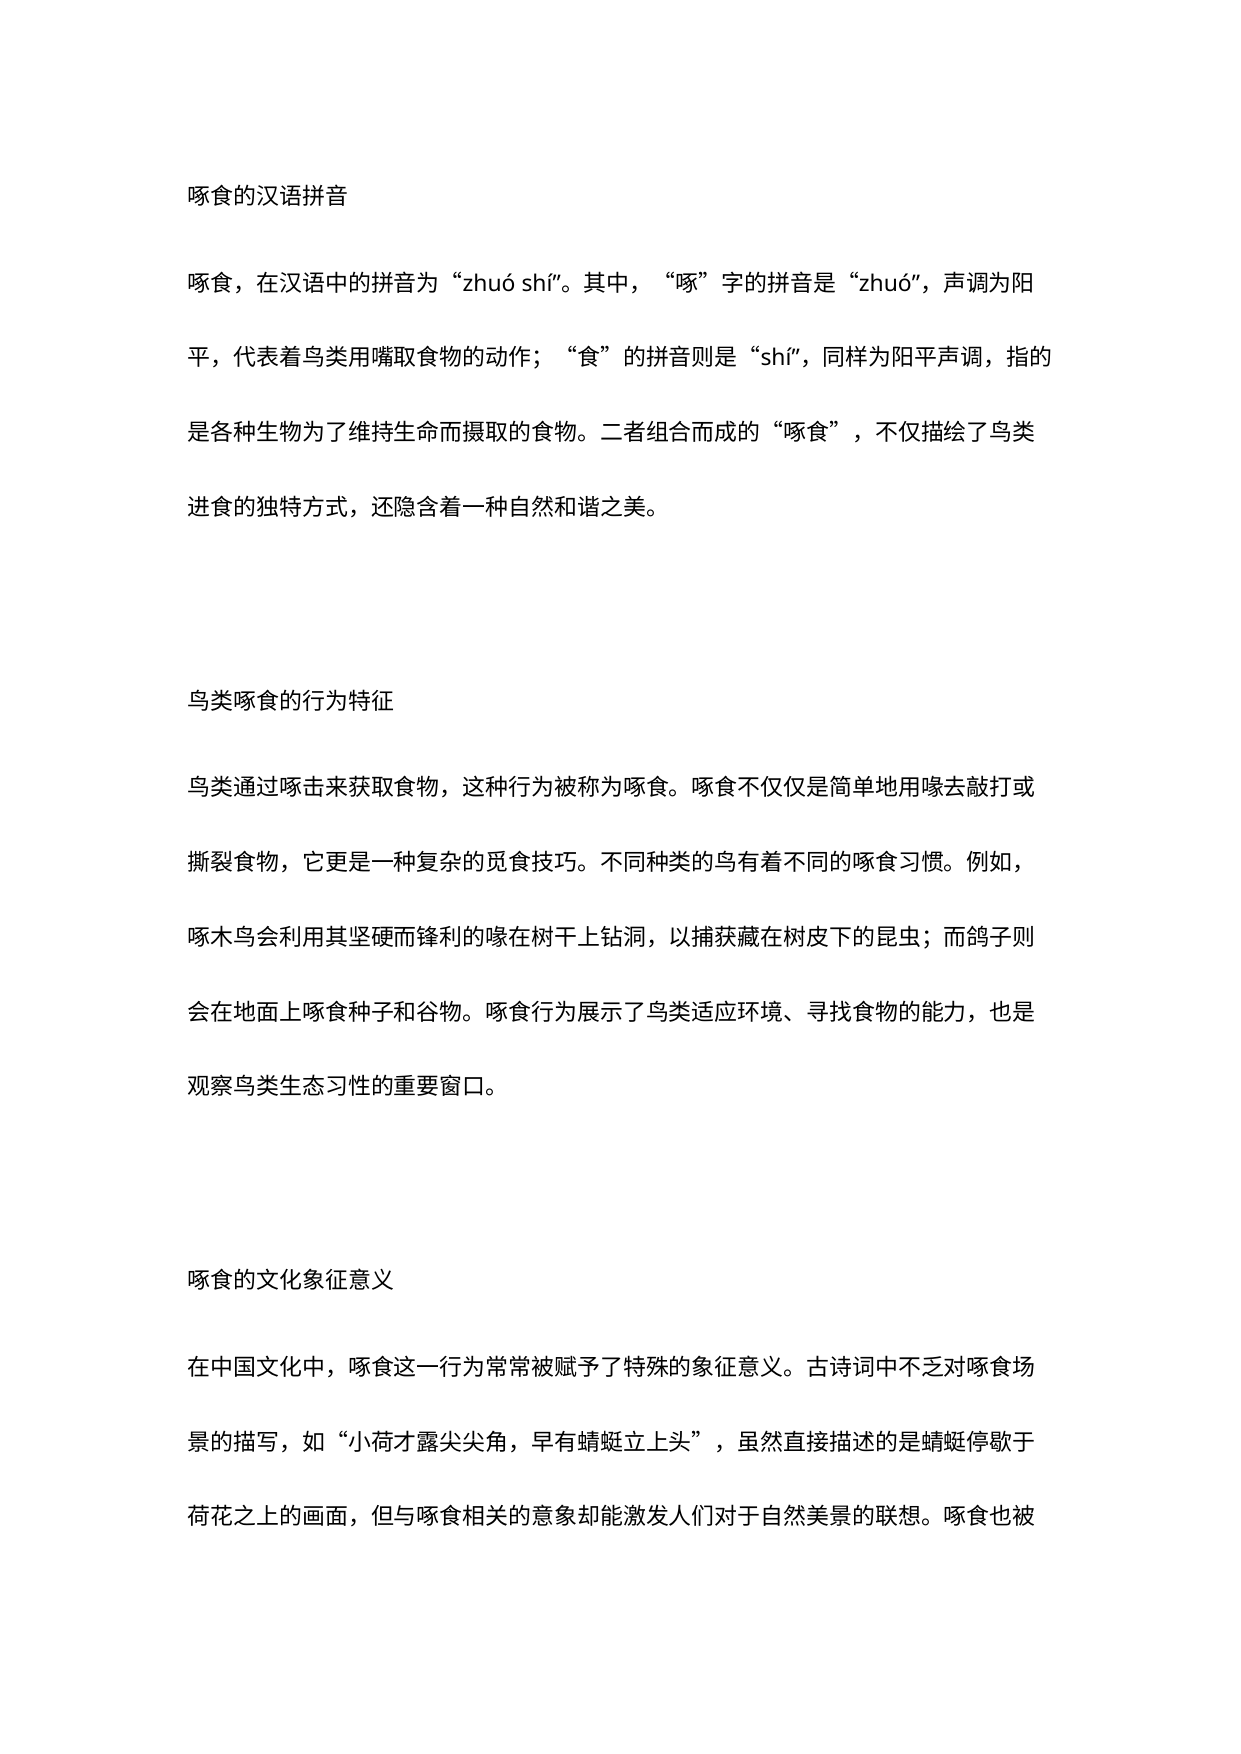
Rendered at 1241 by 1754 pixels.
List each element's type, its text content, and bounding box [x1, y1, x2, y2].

text 啄食，在汉语中的拼音为“zhuó shí”。其中，“啄”字的拼音是“zhuó”，声调为阳平，代表着鸟类用嘴取食物的动作；“食”的拼音则是“shí”，同样为阳平声调，指的是各种生物为了维持生命而摄取的食物。二者组合而成的“啄食”，不仅描绘了鸟类进食的独特方式，还隐含着一种自然和谐之美。 [187, 248, 1053, 538]
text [187, 1333, 1053, 1547]
text 啄食的文化象征意义 [187, 1246, 1053, 1311]
text 鸟类通过啄击来获取食物，这种行为被称为啄食。啄食不仅仅是简单地用喙去敲打或撕裂食物，它更是一种复杂的觅食技巧。不同种类的鸟有着不同的啄食习惯。例如，啄木鸟会利用其坚硬而锋利的喙在树干上钻洞，以捕获藏在树皮下的昆虫；而鸽子则会在地面上啄食种子和谷物。啄食行为展示了鸟类适应环境、寻找食物的能力，也是观察鸟类生态习性的重要窗口。 [187, 753, 1053, 1117]
text 啄食的汉语拼音 [187, 162, 1053, 227]
text 鸟类啄食的行为特征 [187, 667, 1053, 732]
